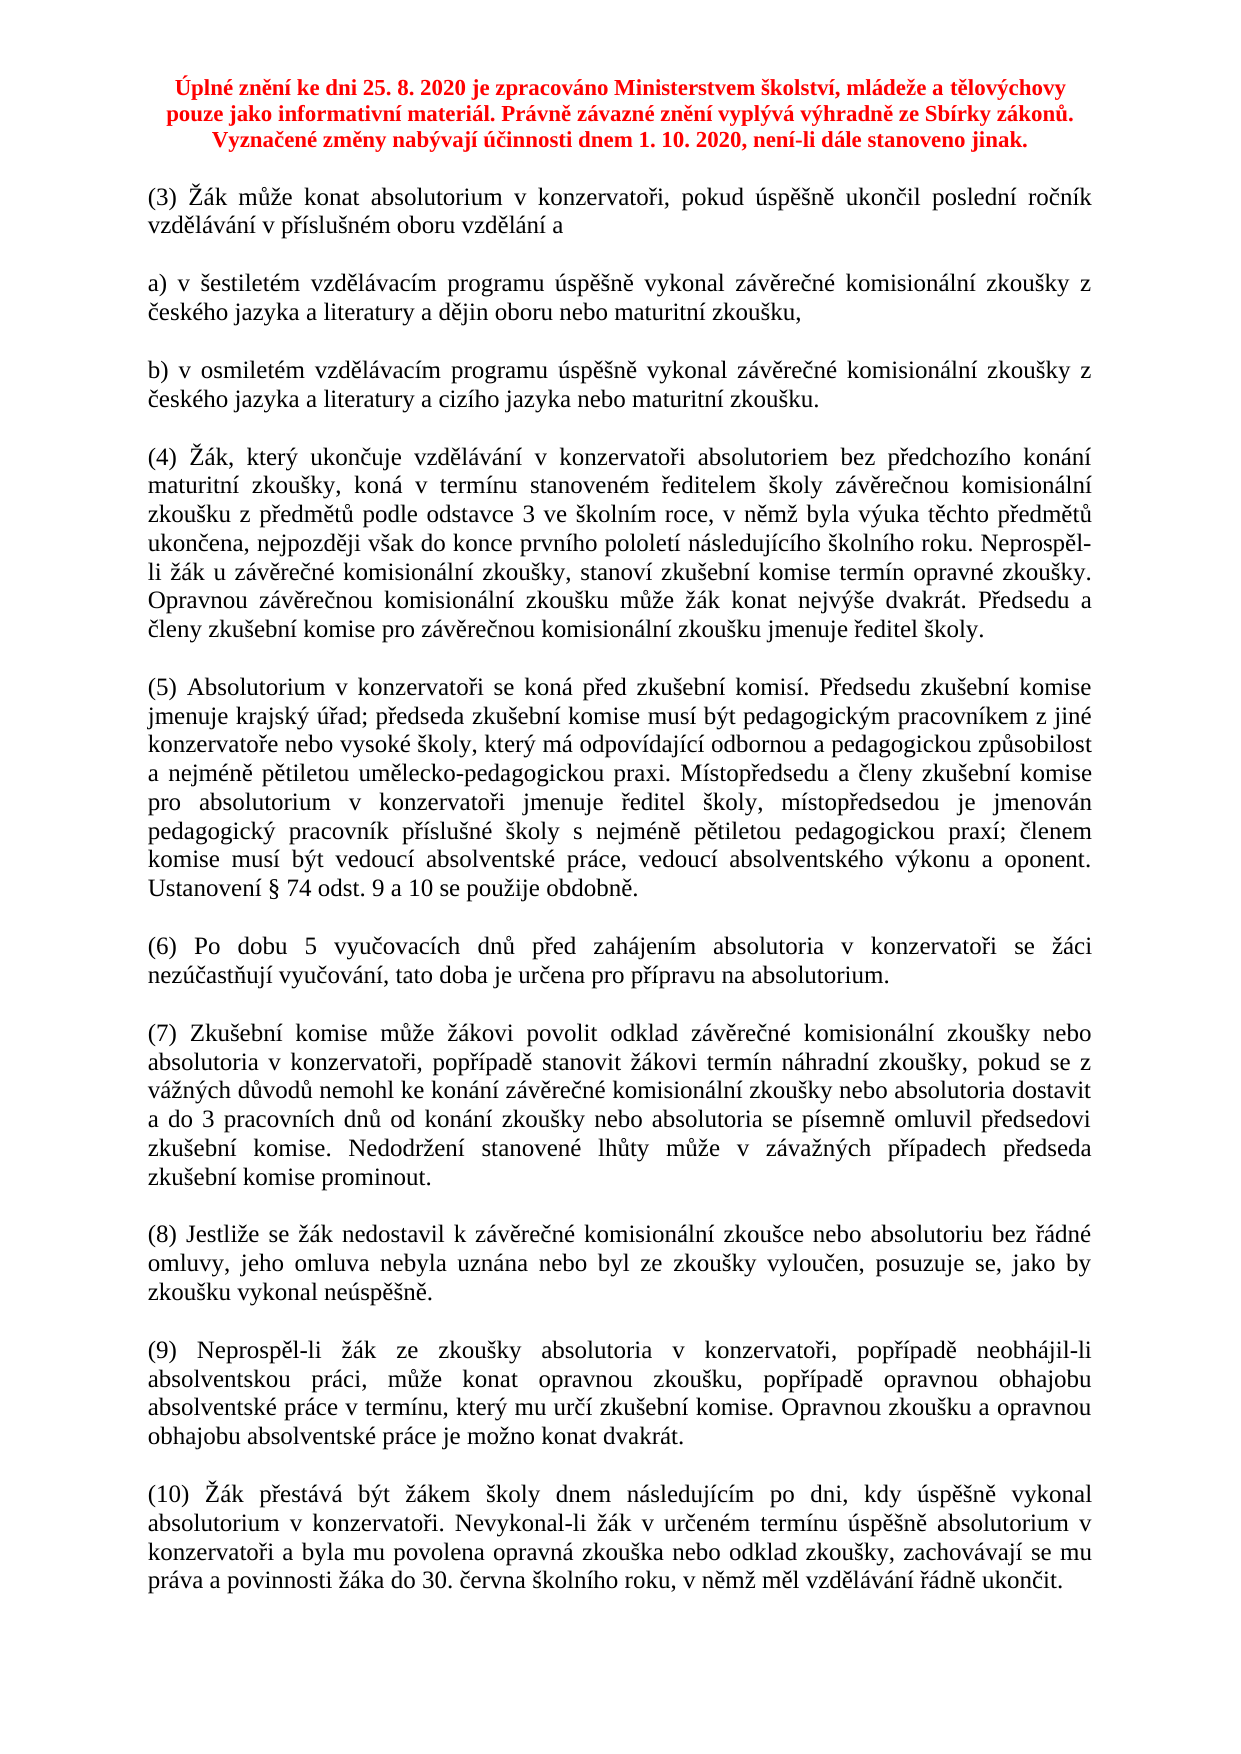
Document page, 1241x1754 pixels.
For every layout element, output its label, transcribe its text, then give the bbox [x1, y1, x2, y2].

text (10) Žák přestává být žákem školy dnem následujícím po dni, kdy úspěšně vykonal absolutorium v konzervatoři. Nevykonal-li žák v určeném termínu úspěšně absolutorium v konzervatoři a byla mu povolena opravná zkouška nebo odklad zkoušky, zachovávají se mu práva a povinnosti žáka do 30. června školního roku, v němž měl vzdělávání řádně ukončit. [148, 1479, 1093, 1594]
text (3) Žák může konat absolutorium v konzervatoři, pokud úspěšně ukončil poslední ročník vzdělávání v příslušném oboru vzdělání a [148, 182, 1093, 239]
text a) v šestiletém vzdělávacím programu úspěšně vykonal závěrečné komisionální zkoušky z českého jazyka a literatury a dějin oboru nebo maturitní zkoušku, [148, 268, 1093, 326]
text b) v osmiletém vzdělávacím programu úspěšně vykonal závěrečné komisionální zkoušky z českého jazyka a literatury a cizího jazyka nebo maturitní zkoušku. [148, 355, 1093, 412]
text (7) Zkušební komise může žákovi povolit odklad závěrečné komisionální zkoušky nebo absolutoria v konzervatoři, popřípadě stanovit žákovi termín náhradní zkoušky, pokud se z vážných důvodů nemohl ke konání závěrečné komisionální zkoušky nebo absolutoria dostavit a do 3 pracovních dnů od konání zkoušky nebo absolutoria se písemně omluvil předsedovi zkušební komise. Nedodržení stanovené lhůty může v závažných případech předseda zkušební komise prominout. [148, 1018, 1093, 1190]
text (4) Žák, který ukončuje vzdělávání v konzervatoři absolutoriem bez předchozího konání maturitní zkoušky, koná v termínu stanoveném ředitelem školy závěrečnou komisionální zkoušku z předmětů podle odstavce 3 ve školním roce, v němž byla výuka těchto předmětů ukončena, nejpozději však do konce prvního pololetí následujícího školního roku. Neprospěl-li žák u závěrečné komisionální zkoušky, stanoví zkušební komise termín opravné zkoušky. Opravnou závěrečnou komisionální zkoušku může žák konat nejvýše dvakrát. Předsedu a členy zkušební komise pro závěrečnou komisionální zkoušku jmenuje ředitel školy. [148, 442, 1093, 643]
text (9) Neprospěl-li žák ze zkoušky absolutoria v konzervatoři, popřípadě neobhájil-li absolventskou práci, může konat opravnou zkoušku, popřípadě opravnou obhajobu absolventské práce v termínu, který mu určí zkušební komise. Opravnou zkoušku a opravnou obhajobu absolventské práce je možno konat dvakrát. [148, 1335, 1093, 1450]
text (6) Po dobu 5 vyučovacích dnů před zahájením absolutoria v konzervatoři se žáci nezúčastňují vyučování, tato doba je určena pro přípravu na absolutorium. [148, 931, 1093, 989]
text (8) Jestliže se žák nedostavil k závěrečné komisionální zkoušce nebo absolutoriu bez řádné omluvy, jeho omluva nebyla uznána nebo byl ze zkoušky vyloučen, posuzuje se, jako by zkoušku vykonal neúspěšně. [148, 1219, 1093, 1306]
text (5) Absolutorium v konzervatoři se koná před zkušební komisí. Předsedu zkušební komise jmenuje krajský úřad; předseda zkušební komise musí být pedagogickým pracovníkem z jiné konzervatoře nebo vysoké školy, který má odpovídající odbornou a pedagogickou způsobilost a nejméně pětiletou umělecko-pedagogickou praxi. Místopředsedu a členy zkušební komise pro absolutorium v konzervatoři jmenuje ředitel školy, místopředsedou je jmenován pedagogický pracovník příslušné školy s nejméně pětiletou pedagogickou praxí; členem komise musí být vedoucí absolventské práce, vedoucí absolventského výkonu a oponent. Ustanovení § 74 odst. 9 a 10 se použije obdobně. [148, 672, 1093, 902]
